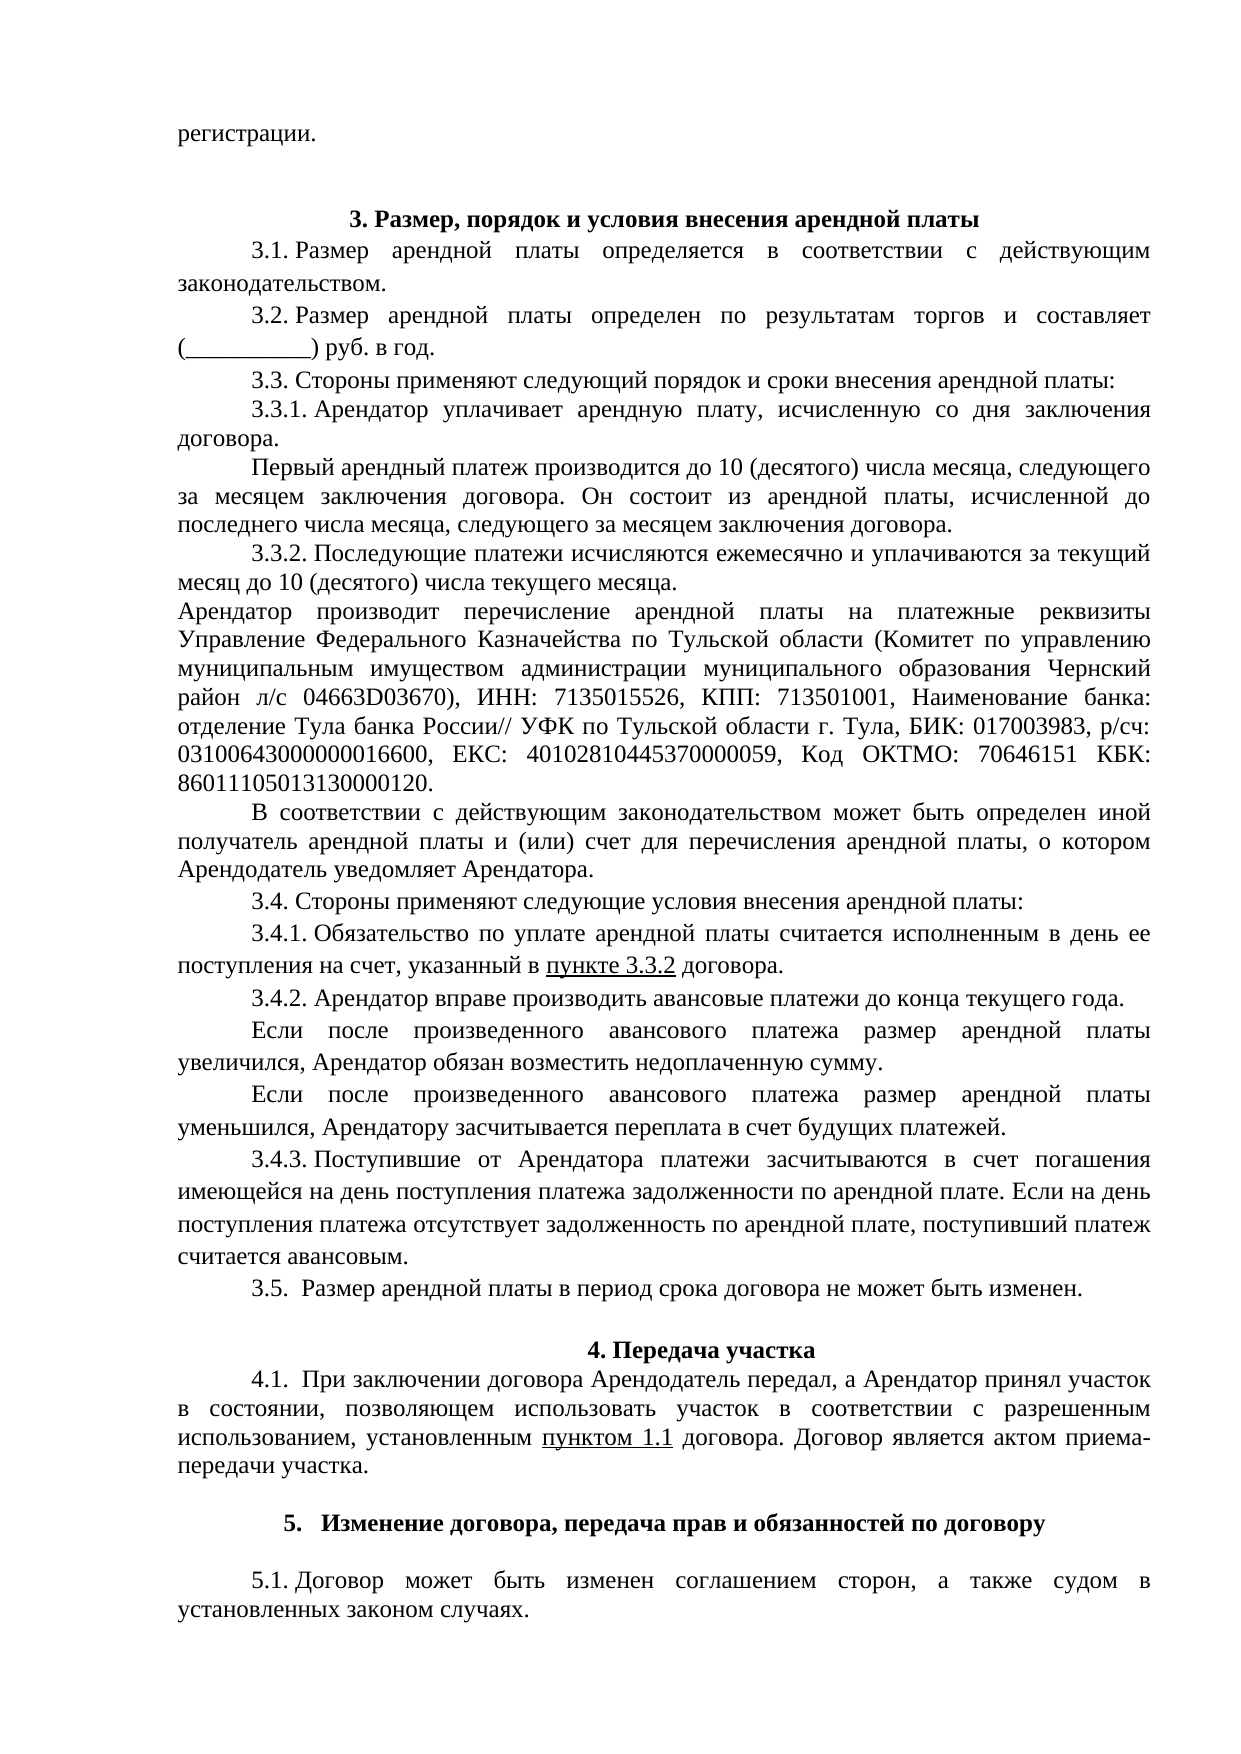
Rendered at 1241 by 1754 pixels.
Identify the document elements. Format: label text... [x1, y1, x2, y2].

text 4. Передача участка [177, 1335, 1152, 1364]
list Последующие платежи исчисляются ежемесячно и уплачиваются за текущий месяц до 10 (десятого) числа текущего месяца. [177, 538, 1152, 596]
list Размер арендной платы определяется в соответствии с действующим законодательством. [177, 233, 1152, 298]
text Арендатор производит перечисление арендной платы на платежные реквизиты Управление Федерального Казначейства по Тульской области (Комитет по управлению муниципальным имуществом администрации муниципального образования Чернский район л/с 04663D03670), ИНН: 7135015526, КПП: 713501001, Наименование банка: отделение Тула банка России// УФК по Тульской области г. Тула, БИК: 017003983, р/сч: 03100643000000016600, ЕКС: 40102810445370000059, Код ОКТМО: 70646151 КБК: 86011105013130000120. [177, 596, 1152, 797]
list Обязательство по уплате арендной платы считается исполненным в день ее поступления на счет, указанный в пункте 3.3.2 договора. [177, 916, 1152, 980]
list Арендатор уплачивает арендную плату, исчисленную со дня заключения договора. [177, 394, 1152, 452]
text В соответствии с действующим законодательством может быть определен иной получатель арендной платы и (или) счет для перечисления арендной платы, о котором Арендодатель уведомляет Арендатора. [177, 797, 1152, 883]
list Стороны применяют следующие условия внесения арендной платы: [177, 883, 1152, 916]
text Если после произведенного авансового платежа размер арендной платы увеличился, Арендатор обязан возместить недоплаченную сумму. [177, 1012, 1152, 1077]
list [177, 118, 1152, 147]
list Размер арендной платы в период срока договора не может быть изменен. [177, 1271, 1152, 1303]
list При заключении договора Арендодатель передал, а Арендатор принял участок в состоянии, позволяющем использовать участок в соответствии с разрешенным использованием, установленным пунктом 1.1 договора. Договор является актом приема-передачи участка. [177, 1364, 1152, 1479]
list Стороны применяют следующий порядок и сроки внесения арендной платы: [177, 362, 1152, 394]
text Если после произведенного авансового платежа размер арендной платы уменьшился, Арендатору засчитывается переплата в счет будущих платежей. [177, 1077, 1152, 1142]
text 3. Размер, порядок и условия внесения арендной платы [177, 204, 1152, 233]
text Первый арендный платеж производится до 10 (десятого) числа месяца, следующего за месяцем заключения договора. Он состоит из арендной платы, исчисленной до последнего числа месяца, следующего за месяцем заключения договора. [177, 452, 1152, 538]
list Арендатор вправе производить авансовые платежи до конца текущего года. [177, 980, 1152, 1012]
list Изменение договора, передача прав и обязанностей по договору [177, 1508, 1152, 1537]
list Поступившие от Арендатора платежи засчитываются в счет погашения имеющейся на день поступления платежа задолженности по арендной плате. Если на день поступления платежа отсутствует задолженность по арендной плате, поступивший платеж считается авансовым. [177, 1142, 1152, 1271]
list Размер арендной платы определен по результатам торгов и составляет (__________) руб. в год. [177, 298, 1152, 362]
list Договор может быть изменен соглашением сторон, а также судом в установленных законом случаях. [177, 1565, 1152, 1623]
